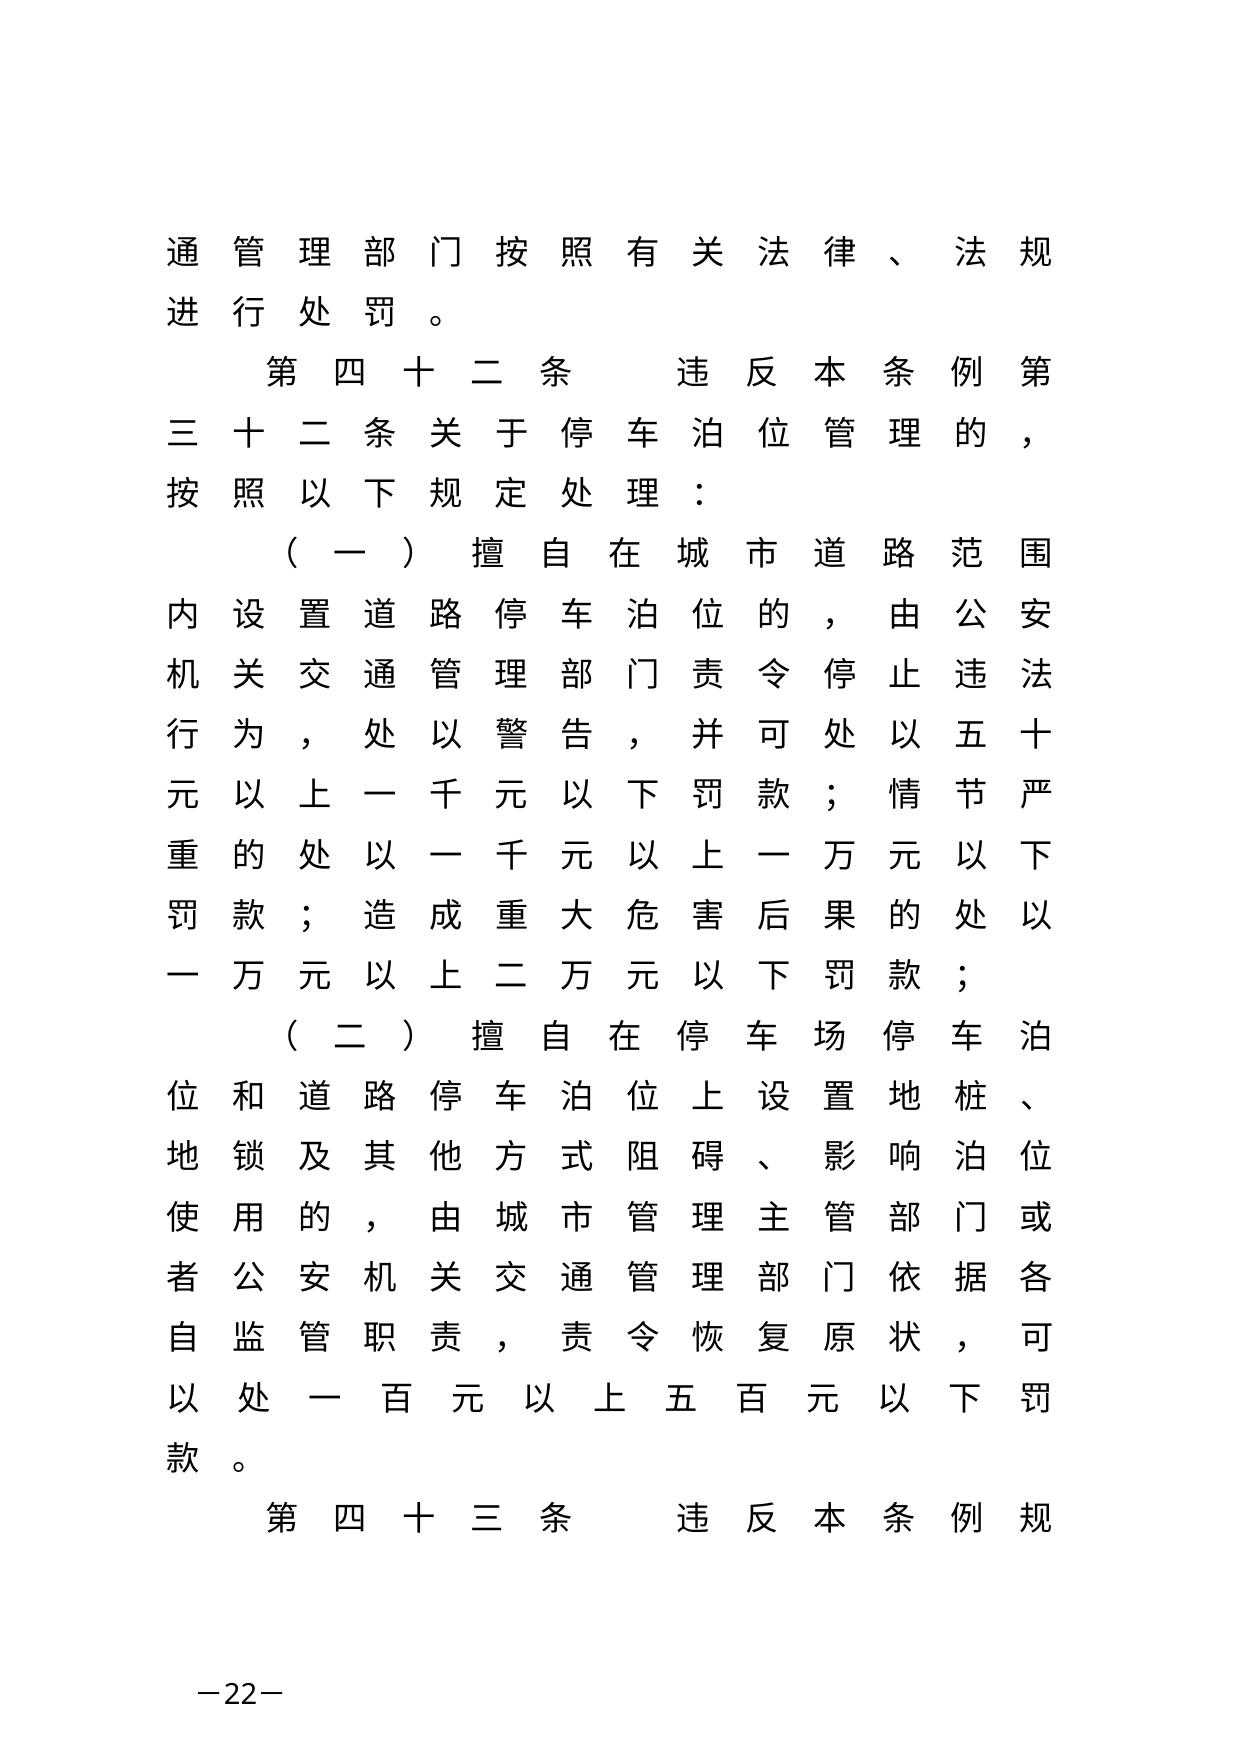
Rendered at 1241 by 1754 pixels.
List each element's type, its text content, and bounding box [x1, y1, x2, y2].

text （二）擅自在停车场停车泊位和道路停车泊位上设置地桩、地锁及其他方式阻碍、影响泊位使用的，由城市管理主管部门或者公安机关交通管理部门依据各自监管职责，责令恢复原状，可以处一百元以上五百元以下罚款。 [167, 1003, 1085, 1486]
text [167, 1486, 1085, 1546]
text 第四十二条 违反本条例第三十二条关于停车泊位管理的，按照以下规定处理： [167, 340, 1085, 521]
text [167, 219, 1085, 340]
text （一）擅自在城市道路范围内设置道路停车泊位的，由公安机关交通管理部门责令停止违法行为，处以警告，并可处以五十元以上一千元以下罚款；情节严重的处以一千元以上一万元以下罚款；造成重大危害后果的处以一万元以上二万元以下罚款； [167, 521, 1085, 1003]
